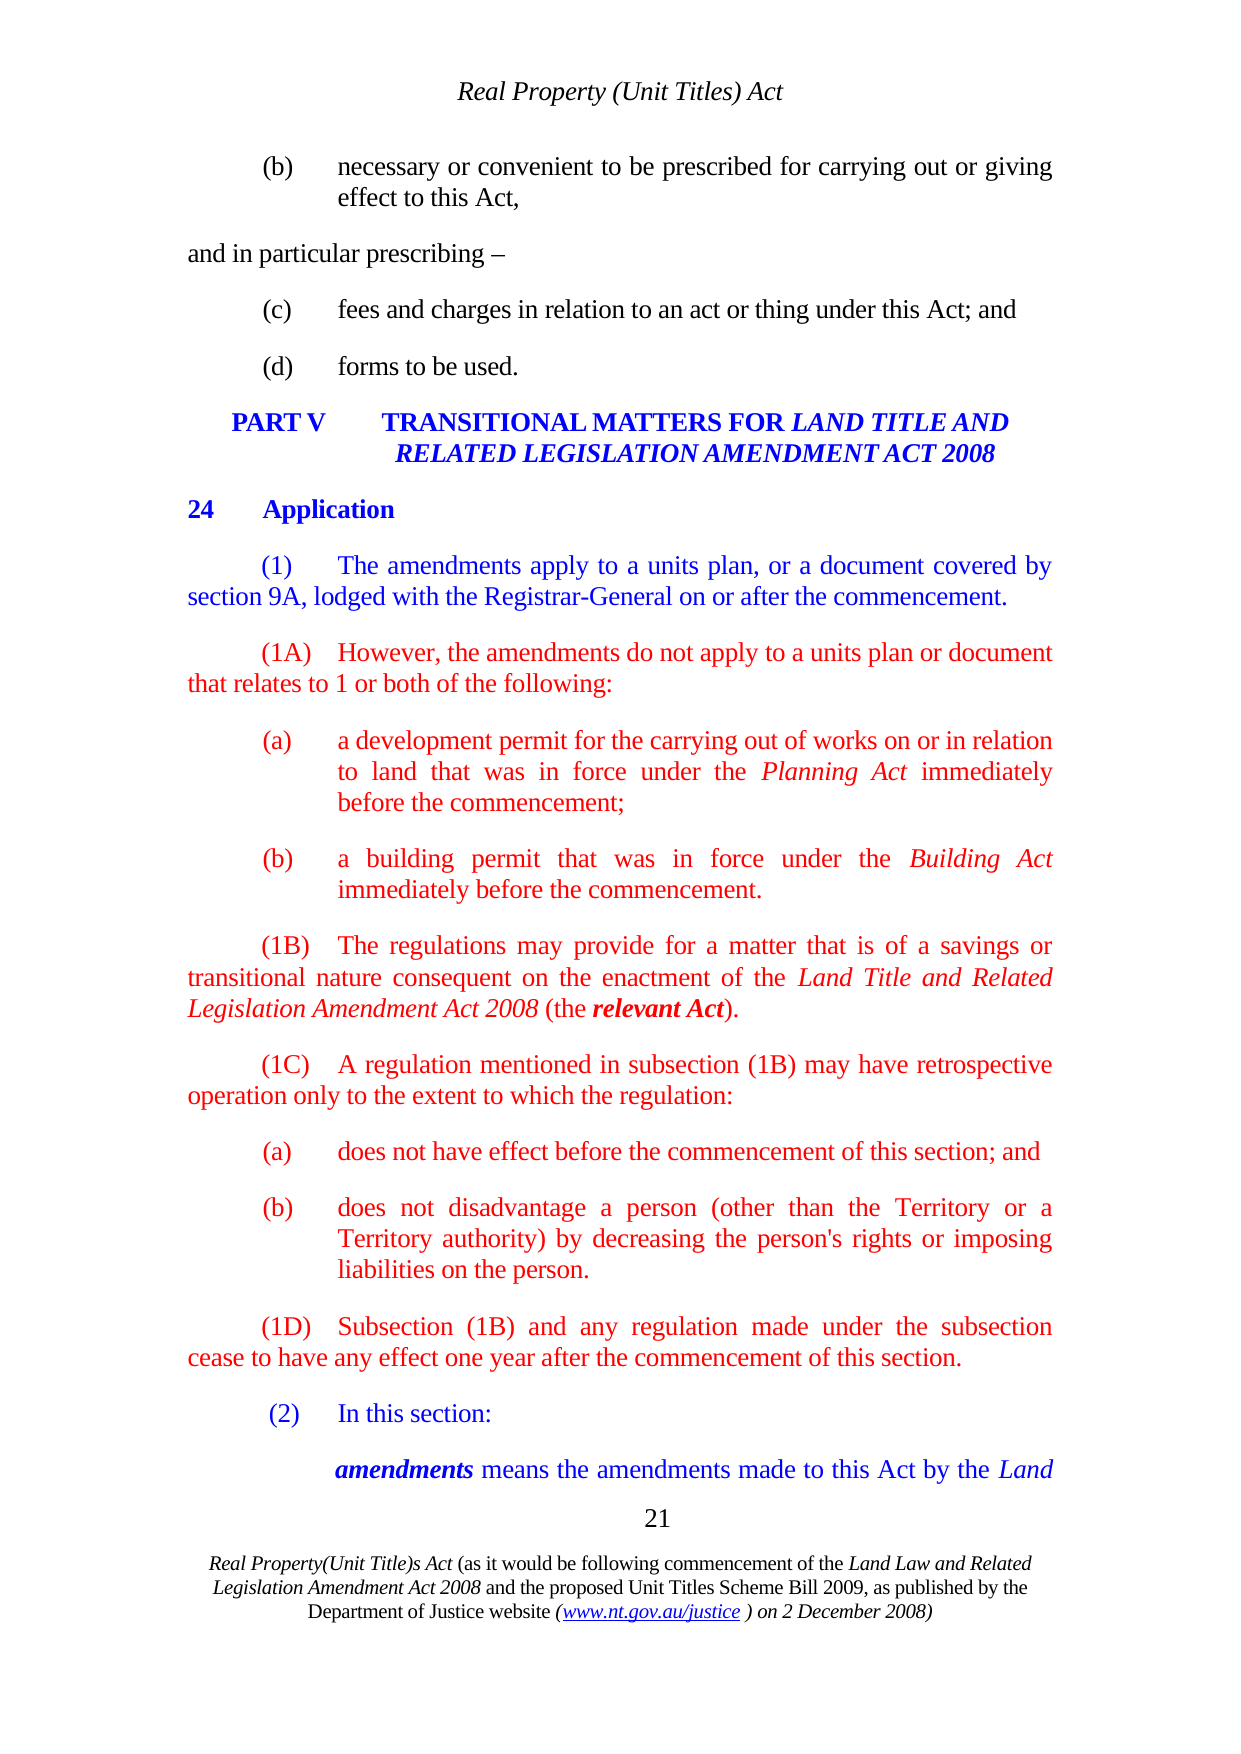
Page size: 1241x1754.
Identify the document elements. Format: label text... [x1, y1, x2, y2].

text (b) does not disadvantage a person (other than the Territory or a Territory authority) by decreasing the person's rights or imposing liabilities on the person. [262, 1191, 1053, 1285]
text (1B) The regulations may provide for a matter that is of a savings or transitional nature consequent on the enactment of the Land Title and Related Legislation Amendment Act 2008 (the relevant Act). [187, 929, 1053, 1023]
text (b) necessary or convenient to be prescribed for carrying out or giving effect to this Act, [262, 150, 1053, 212]
text (a) does not have effect before the commencement of this section; and [262, 1135, 1053, 1166]
text (1D) Subsection (1B) and any regulation made under the subsection cease to have any effect one year after the commencement of this section. [187, 1310, 1053, 1372]
subtitle Part V Transitional matters for Land Title and Related Legislation Amendment Act 2008 [187, 406, 1053, 468]
text (b) a building permit that was in force under the Building Act immediately before the commencement. [262, 842, 1053, 904]
text (1A) However, the amendments do not apply to a units plan or document that relates to 1 or both of the following: [187, 636, 1053, 699]
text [335, 1453, 1053, 1484]
text (a) a development permit for the carrying out of works on or in relation to land that was in force under the Planning Act immediately before the commencement; [262, 724, 1053, 817]
text and in particular prescribing – [187, 237, 1053, 268]
text (c) fees and charges in relation to an act or thing under this Act; and [262, 293, 1053, 324]
subtitle 24 Application [187, 493, 1053, 524]
text (1) The amendments apply to a units plan, or a document covered by section 9A, lodged with the Registrar-General on or after the commencement. [187, 549, 1053, 611]
text (d) forms to be used. [262, 349, 1053, 381]
text (2) In this section: [262, 1397, 1053, 1428]
text (1C) A regulation mentioned in subsection (1B) may have retrospective operation only to the extent to which the regulation: [187, 1048, 1053, 1110]
